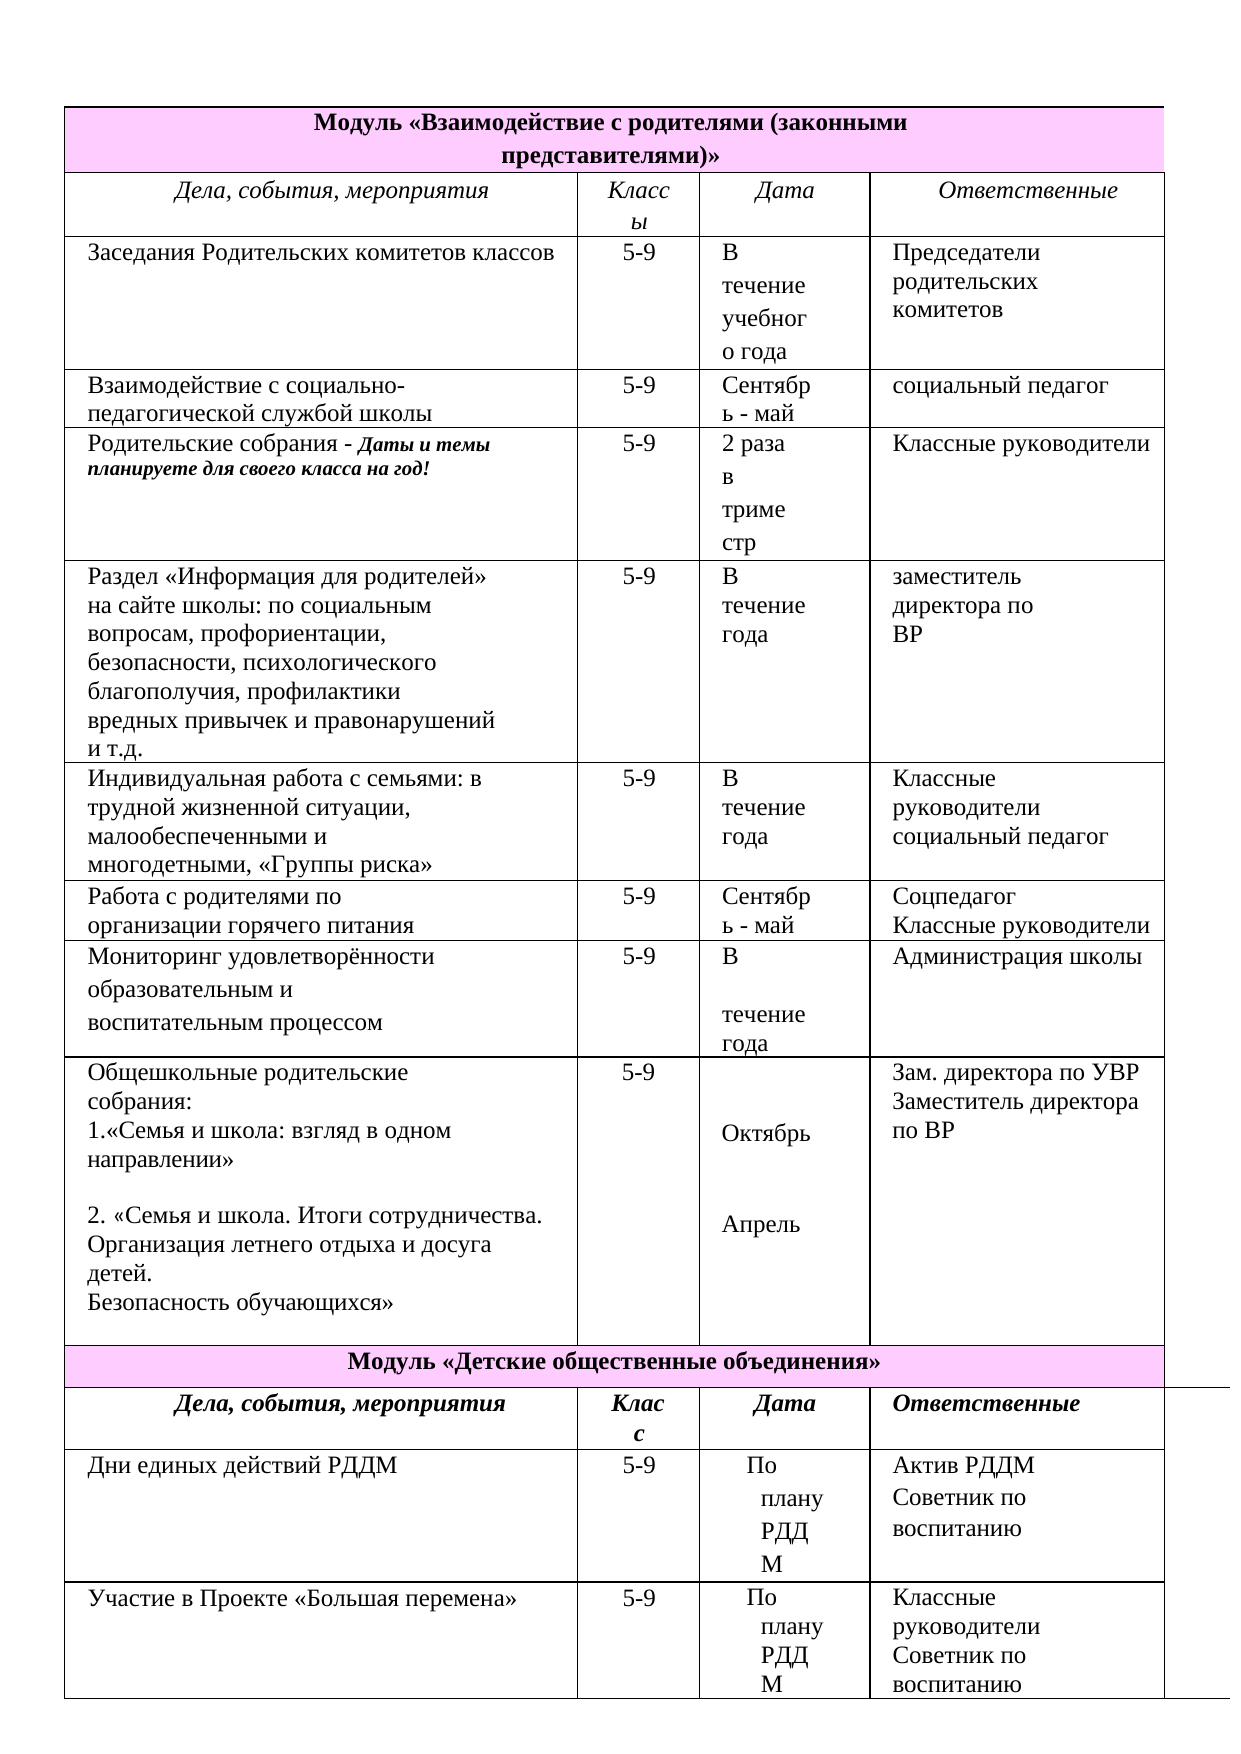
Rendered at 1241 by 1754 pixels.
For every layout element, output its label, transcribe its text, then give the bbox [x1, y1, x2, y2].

table_cell 5-9 [578, 1583, 699, 1697]
table_cell Классные руководители Советник по воспитанию [871, 1583, 1164, 1697]
table_cell Взаимодействие с социально-педагогической службой школы [65, 370, 577, 427]
table_cell Администрация школы [871, 941, 1164, 1056]
table_cell В течение учебного года [700, 237, 869, 369]
table_cell Мониторинг удовлетворённости образовательным и воспитательным процессом [65, 941, 577, 1056]
table_cell Заседания Родительских комитетов классов [65, 237, 577, 369]
table_cell 5-9 [578, 428, 699, 560]
table_cell Октябрь Апрель [700, 1058, 869, 1344]
table_cell Классы [578, 173, 699, 236]
table_cell 5-9 [578, 237, 699, 369]
table_cell Дни единых действий РДДМ [65, 1450, 577, 1581]
table_cell Классные руководители социальный педагог [871, 763, 1164, 880]
table_cell В течение года [700, 941, 869, 1056]
table_cell Общешкольные родительские собрания: 1.«Семья и школа: взгляд в одном направлении» 2. «Семья и школа. Итоги сотрудничества. Организация летнего отдыха и досуга детей. Безопасность обучающихся» [65, 1058, 577, 1344]
table_cell Класс [578, 1388, 699, 1449]
table_cell Ответственные [871, 173, 1164, 236]
table_cell 5-9 [578, 763, 699, 880]
table_cell По плану РДДМ [700, 1450, 869, 1581]
table_cell Соцпедагог Классные руководители [871, 881, 1164, 940]
table_cell Раздел «Информация для родителей» на сайте школы: по социальным вопросам, профориентации, безопасности, психологического благополучия, профилактики вредных привычек и правонарушений и т.д. [65, 561, 577, 762]
table_cell Актив РДДМ Советник по воспитанию [871, 1450, 1164, 1581]
table_cell Сентябрь - май [700, 881, 869, 940]
table_cell [1165, 1388, 1230, 1697]
table_header [1164, 106, 1230, 1387]
table_cell заместитель директора по ВР [871, 561, 1164, 762]
table_cell 5-9 [578, 561, 699, 762]
table_cell Модуль «Детские общественные объединения» [65, 1346, 1164, 1387]
table_cell Ответственные [871, 1388, 1164, 1449]
table_cell Дата [700, 173, 869, 236]
table_cell Сентябрь - май [700, 370, 869, 427]
table_cell 2 раза в триместр [700, 428, 869, 560]
table_cell Классные руководители [871, 428, 1164, 560]
table_cell Индивидуальная работа с семьями: в трудной жизненной ситуации, малообеспеченными и многодетными, «Группы риска» [65, 763, 577, 880]
table_cell В течение года [700, 763, 869, 880]
table_cell 5-9 [578, 1450, 699, 1581]
table_cell По плану РДДМ [700, 1583, 869, 1697]
table_cell Дата [700, 1388, 869, 1449]
table_cell 5-9 [578, 881, 699, 940]
table_cell Зам. директора по УВР Заместитель директора по ВР [871, 1058, 1164, 1344]
table_cell Работа с родителями по организации горячего питания [65, 881, 577, 940]
table_cell социальный педагог [871, 370, 1164, 427]
table_cell Родительские собрания - Даты и темы планируете для своего класса на год! [65, 428, 577, 560]
table_cell 5-9 [578, 941, 699, 1056]
table_cell 5-9 [578, 370, 699, 427]
table_cell Участие в Проекте «Большая перемена» [65, 1583, 577, 1697]
table_header Модуль «Взаимодействие с родителями (законными представителями)» [65, 108, 1164, 172]
table_cell В течение года [700, 561, 869, 762]
table_cell Председатели родительских комитетов [871, 237, 1164, 369]
table_cell Дела, события, мероприятия [65, 1388, 577, 1449]
table_cell 5-9 [578, 1058, 699, 1344]
table_cell Дела, события, мероприятия [65, 173, 577, 236]
